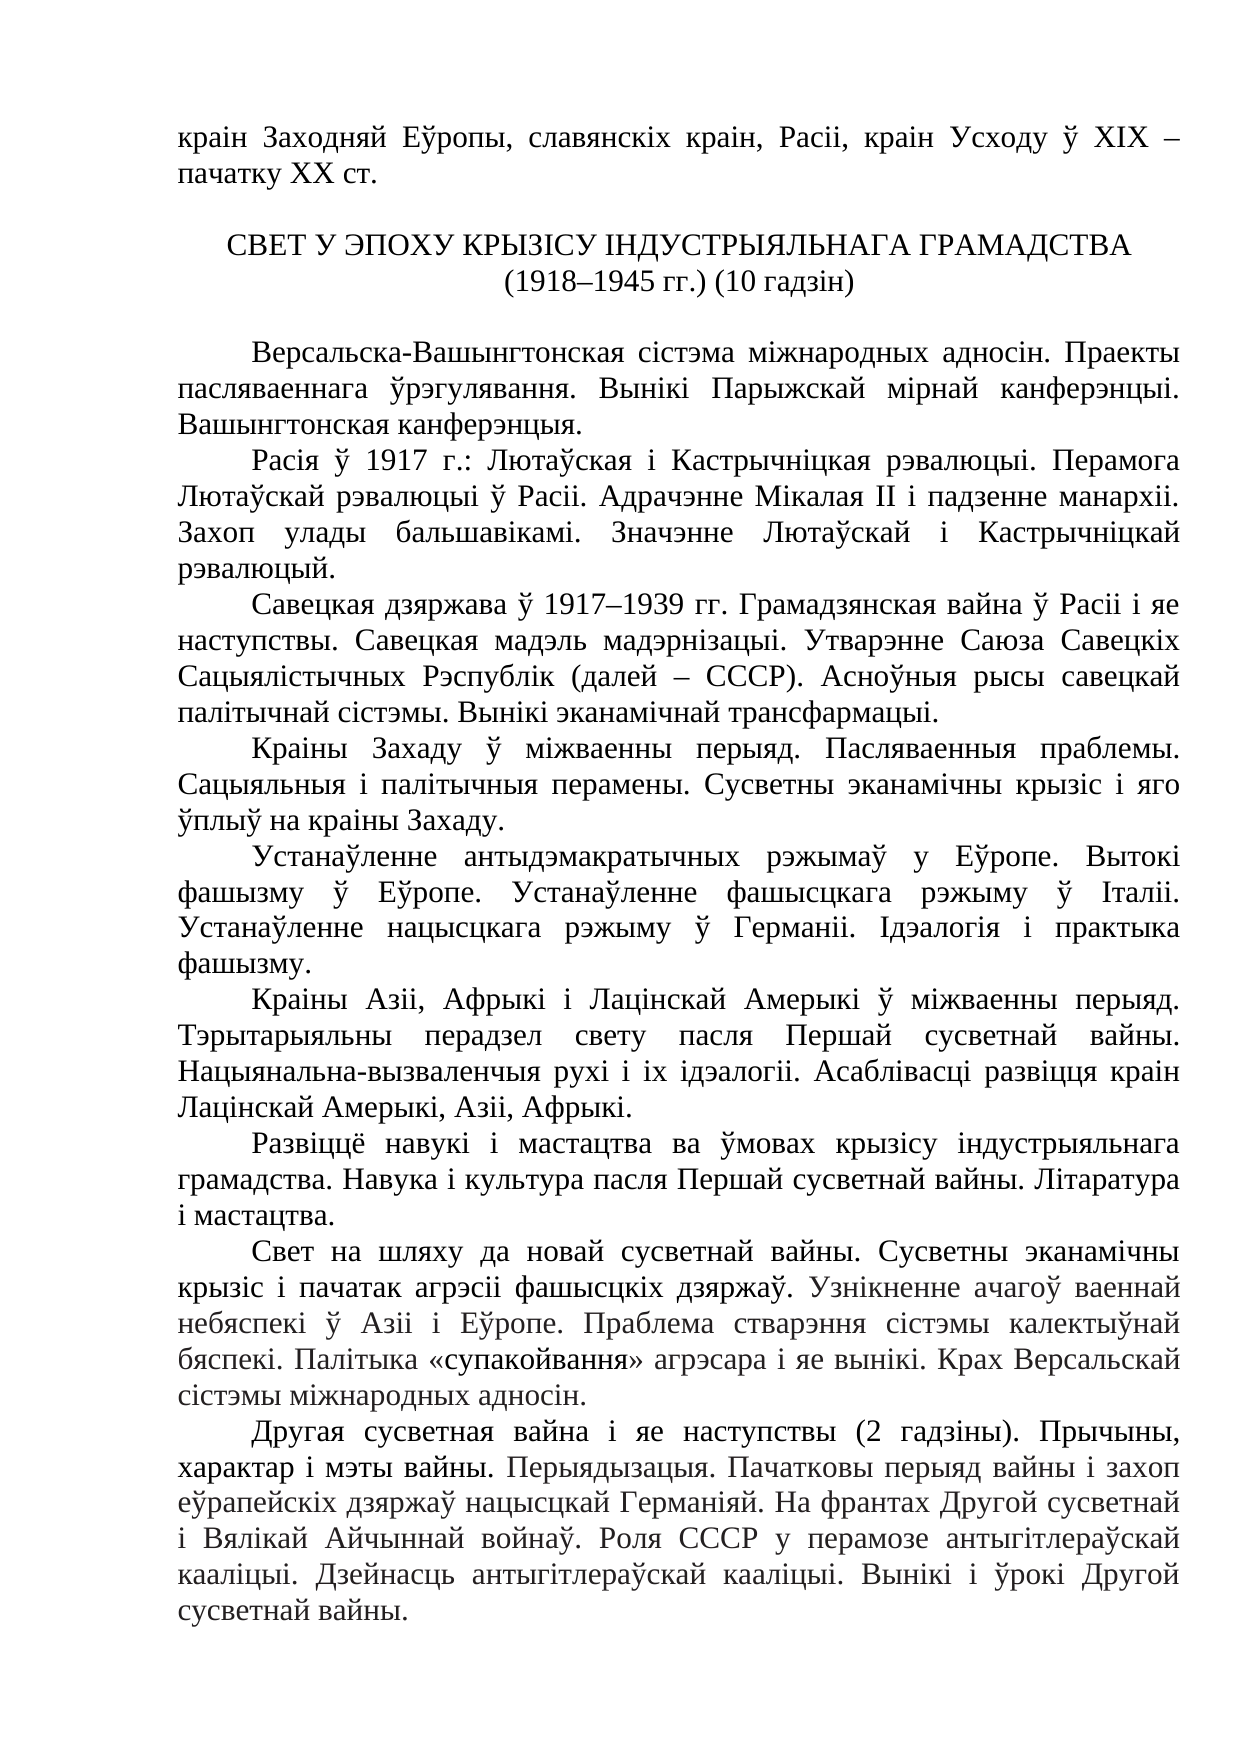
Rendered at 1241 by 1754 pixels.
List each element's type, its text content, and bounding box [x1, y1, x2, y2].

text Краіны Захаду ў міжваенны перыяд. Пасляваенныя праблемы. Сацыяльныя і палітычныя перамены. Сусветны эканамічны крызіс і яго ўплыў на краіны Захаду. [177, 729, 1181, 837]
text Расія ў 1917 г.: Лютаўская і Кастрычніцкая рэвалюцыі. Перамога Лютаўскай рэвалюцыі ў Расіі. Адрачэнне Мікалая II і падзенне манархіі. Захоп улады бальшавікамі. Значэнне Лютаўскай і Кастрычніцкай рэвалюцый. [177, 442, 1181, 585]
text Версальска-Вашынгтонская сістэма міжнародных адносін. Праекты пасляваеннага ўрэгулявання. Вынікі Парыжскай мірнай канферэнцыі. Вашынгтонская канферэнцыя. [177, 334, 1181, 442]
text Развіццё навукі і мастацтва ва ўмовах крызісу індустрыяльнага грамадства. Навука і культура пасля Першай сусветнай вайны. Літаратура і мастацтва. [177, 1124, 1181, 1232]
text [177, 118, 1181, 190]
text (1918–1945 гг.) (10 гадзін) [177, 262, 1181, 298]
text СВЕТ У ЭПОХУ КРЫЗІСУ ІНДУСТРЫЯЛЬНАГА ГРАМАДСТВА [177, 226, 1181, 262]
text Савецкая дзяржава ў 1917–1939 гг. Грамадзянская вайна ў Расіі і яе наступствы. Савецкая мадэль мадэрнізацыі. Утварэнне Саюза Савецкіх Сацыялістычных Рэспублік (далей – СССР). Асноўныя рысы савецкай палітычнай сістэмы. Вынікі эканамічнай трансфармацыі. [177, 585, 1181, 729]
text Устанаўленне антыдэмакратычных рэжымаў у Еўропе. Вытокі фашызму ў Еўропе. Устанаўленне фашысцкага рэжыму ў Італіі. Устанаўленне нацысцкага рэжыму ў Германіі. Ідэалогія і практыка фашызму. [177, 837, 1181, 981]
text Свет на шляху да новай сусветнай вайны. Сусветны эканамічны крызіс і пачатак агрэсіі фашысцкіх дзяржаў. Узнікненне ачагоў ваеннай небяспекі ў Азіі і Еўропе. Праблема стварэння сістэмы калектыўнай бяспекі. Палітыка «супакойвання» агрэсара і яе вынікі. Крах Версальскай сістэмы міжнародных адносін. [177, 1232, 1181, 1412]
text Краіны Азіі, Афрыкі і Лацінскай Амерыкі ў міжваенны перыяд. Тэрытарыяльны перадзел свету пасля Першай сусветнай вайны. Нацыянальна-вызваленчыя рухі і іх ідэалогіі. Асаблівасці развіцця краін Лацінскай Амерыкі, Азіі, Афрыкі. [177, 981, 1181, 1124]
text Другая сусветная вайна і яе наступствы (2 гадзіны). Прычыны, характар і мэты вайны. Перыядызацыя. Пачатковы перыяд вайны і захоп еўрапейскіх дзяржаў нацысцкай Германіяй. На франтах Другой сусветнай і Вялікай Айчыннай войнаў. Роля СССР у перамозе антыгітлераўскай кааліцыі. Дзейнасць антыгітлераўскай кааліцыі. Вынікі і ўрокі Другой сусветнай вайны. [177, 1412, 1181, 1627]
